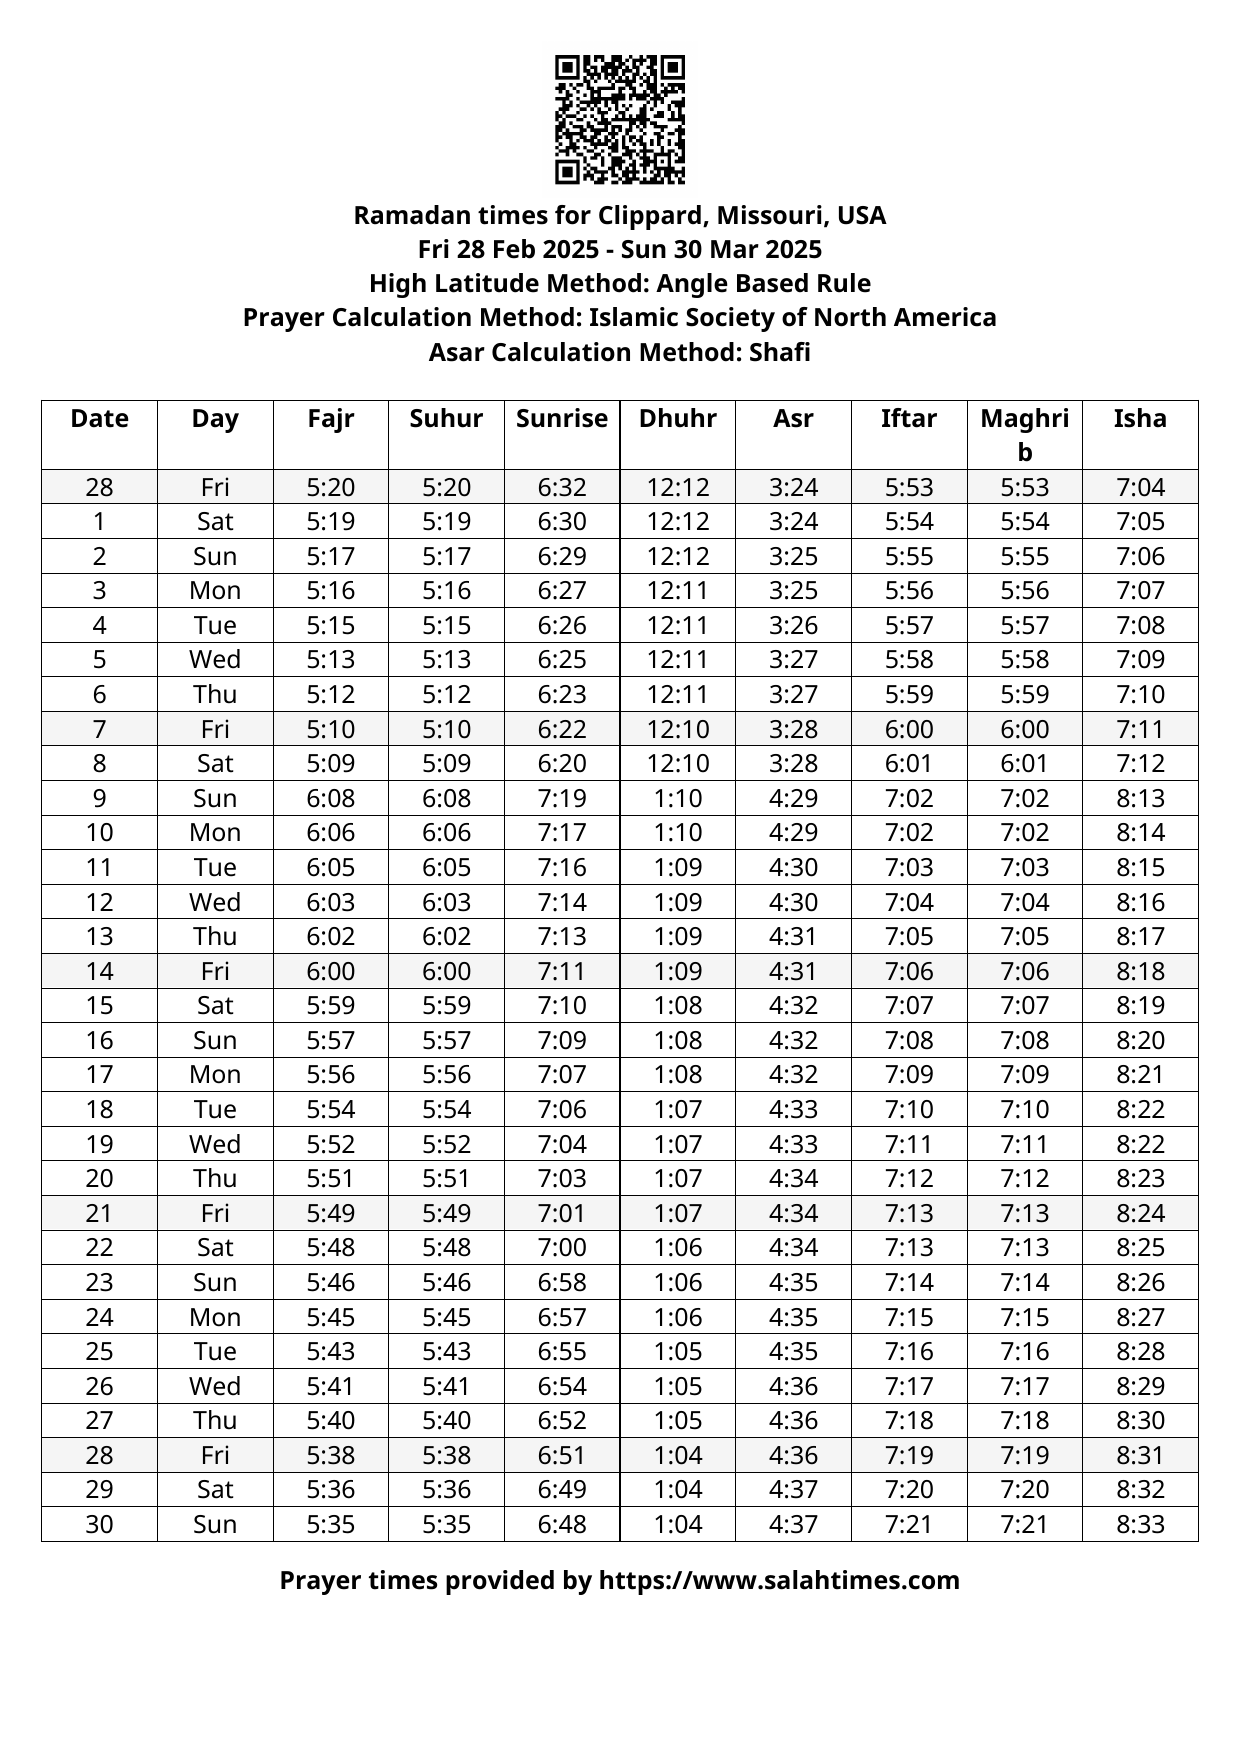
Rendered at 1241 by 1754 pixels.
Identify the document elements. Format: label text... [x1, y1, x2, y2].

text Asar Calculation Method: Shafi [42, 334, 1198, 368]
table_cell 8:24 [1083, 1196, 1198, 1229]
table_cell 7:12 [1083, 746, 1198, 780]
table_cell 5:55 [968, 539, 1082, 572]
table_cell Mon [158, 816, 273, 849]
table_cell 6:06 [274, 816, 388, 849]
table_cell 1:04 [621, 1473, 735, 1506]
table_cell 7:13 [968, 1231, 1082, 1264]
table_cell 5:12 [274, 677, 388, 711]
table_cell 1:06 [621, 1231, 735, 1264]
table_cell 5:59 [389, 989, 504, 1022]
table_cell 5:56 [389, 1058, 504, 1091]
table_cell Sun [158, 1507, 273, 1541]
table_cell Wed [158, 643, 273, 676]
table_cell 5:15 [274, 608, 388, 642]
table_cell 7:14 [852, 1265, 967, 1299]
table_cell Sat [158, 989, 273, 1022]
table_cell 7:13 [505, 919, 619, 953]
table_cell 8 [42, 746, 157, 780]
table_cell Mon [158, 574, 273, 607]
table_cell 8:31 [1083, 1438, 1198, 1472]
table_cell 7:02 [852, 816, 967, 849]
table_cell 5:40 [274, 1404, 388, 1437]
table_cell 1:08 [621, 1023, 735, 1057]
table_cell 14 [42, 954, 157, 987]
table_cell 7:21 [968, 1507, 1082, 1541]
table_cell 4:31 [736, 919, 851, 953]
table_cell 1:06 [621, 1300, 735, 1333]
table_cell 4:35 [736, 1334, 851, 1368]
table_cell 5:46 [389, 1265, 504, 1299]
table_cell 4:37 [736, 1507, 851, 1541]
table_cell 5:49 [274, 1196, 388, 1229]
table_cell 8:27 [1083, 1300, 1198, 1333]
table_cell 8:17 [1083, 919, 1198, 953]
table_cell 8:23 [1083, 1161, 1198, 1195]
table_cell 7:10 [1083, 677, 1198, 711]
table_cell 5:15 [389, 608, 504, 642]
table_cell 12:11 [621, 608, 735, 642]
table_cell 7:05 [968, 919, 1082, 953]
table_cell 5:10 [389, 712, 504, 745]
table_cell 7:11 [852, 1127, 967, 1160]
table_cell 7:19 [505, 781, 619, 814]
table_cell 8:32 [1083, 1473, 1198, 1506]
table_cell 6:00 [274, 954, 388, 987]
table_cell 5:41 [389, 1369, 504, 1402]
table_cell 12:12 [621, 539, 735, 572]
table_cell 5:57 [968, 608, 1082, 642]
table_cell 1 [42, 504, 157, 538]
table_cell 7:07 [505, 1058, 619, 1091]
table_cell Sun [158, 539, 273, 572]
table_cell 7:15 [968, 1300, 1082, 1333]
table_cell 16 [42, 1023, 157, 1057]
table_cell 5:35 [274, 1507, 388, 1541]
table_cell 7:13 [852, 1196, 967, 1229]
table_cell 29 [42, 1473, 157, 1506]
table_cell 6:00 [852, 712, 967, 745]
table_cell 8:20 [1083, 1023, 1198, 1057]
table_cell 7:09 [1083, 643, 1198, 676]
table_cell 6:52 [505, 1404, 619, 1437]
table_cell 4:37 [736, 1473, 851, 1506]
table_cell 1:09 [621, 919, 735, 953]
table_cell 7:20 [968, 1473, 1082, 1506]
table_cell 8:15 [1083, 850, 1198, 884]
table_cell 7:03 [852, 850, 967, 884]
table_cell 4:36 [736, 1438, 851, 1472]
table_cell 7:19 [852, 1438, 967, 1472]
table_cell 7:17 [505, 816, 619, 849]
table_cell 7:14 [968, 1265, 1082, 1299]
table_cell 5:45 [274, 1300, 388, 1333]
table_cell 5:13 [274, 643, 388, 676]
table_cell 28 [42, 1438, 157, 1472]
table_cell 1:07 [621, 1196, 735, 1229]
table_cell Fri [158, 1196, 273, 1229]
table_cell 3:27 [736, 677, 851, 711]
table_cell 6:29 [505, 539, 619, 572]
table_cell 5:58 [852, 643, 967, 676]
table_cell 12:10 [621, 746, 735, 780]
text Fri 28 Feb 2025 - Sun 30 Mar 2025 [42, 232, 1198, 266]
table_cell 5:10 [274, 712, 388, 745]
table_cell 28 [42, 470, 157, 503]
table_cell 27 [42, 1404, 157, 1437]
table_cell 11 [42, 850, 157, 884]
table_cell Sun [158, 781, 273, 814]
table_cell 4:34 [736, 1161, 851, 1195]
table_cell Wed [158, 885, 273, 918]
table_header Asr [736, 401, 851, 469]
table_cell 20 [42, 1161, 157, 1195]
table_cell 17 [42, 1058, 157, 1091]
text High Latitude Method: Angle Based Rule [42, 266, 1198, 300]
table_cell 12:12 [621, 470, 735, 503]
table_cell 4:33 [736, 1127, 851, 1160]
table_cell 8:22 [1083, 1092, 1198, 1126]
table_cell 7:17 [968, 1369, 1082, 1402]
table_cell 5:17 [389, 539, 504, 572]
table_header Date [42, 401, 157, 469]
table_cell Tue [158, 1334, 273, 1368]
table_cell 5:57 [852, 608, 967, 642]
table_header Day [158, 401, 273, 469]
table_cell 7:13 [968, 1196, 1082, 1229]
table_cell 8:22 [1083, 1127, 1198, 1160]
table_cell 6:00 [968, 712, 1082, 745]
table_cell 4:29 [736, 816, 851, 849]
table_cell 8:33 [1083, 1507, 1198, 1541]
table_cell 5:41 [274, 1369, 388, 1402]
table_cell 7:04 [852, 885, 967, 918]
table_cell 4:32 [736, 1023, 851, 1057]
table_cell 30 [42, 1507, 157, 1541]
table_cell 5:35 [389, 1507, 504, 1541]
table_cell Sat [158, 504, 273, 538]
table_cell 6:26 [505, 608, 619, 642]
table_cell 5:54 [274, 1092, 388, 1126]
table_cell 5:19 [274, 504, 388, 538]
table_cell 3:28 [736, 746, 851, 780]
table_cell 6:58 [505, 1265, 619, 1299]
table_cell 6 [42, 677, 157, 711]
table_cell 5:36 [389, 1473, 504, 1506]
table_cell 7:03 [968, 850, 1082, 884]
table_cell 5:59 [968, 677, 1082, 711]
table_cell 5:46 [274, 1265, 388, 1299]
table_cell 5:48 [389, 1231, 504, 1264]
table_cell 7:01 [505, 1196, 619, 1229]
table_cell 6:48 [505, 1507, 619, 1541]
table_cell 5:52 [274, 1127, 388, 1160]
table_cell 7:18 [852, 1404, 967, 1437]
table_cell Sun [158, 1265, 273, 1299]
table_cell 8:13 [1083, 781, 1198, 814]
table_cell 10 [42, 816, 157, 849]
table_cell 7:08 [852, 1023, 967, 1057]
table_cell 1:10 [621, 816, 735, 849]
table_cell 7:00 [505, 1231, 619, 1264]
table_cell 5 [42, 643, 157, 676]
picture [542, 41, 699, 198]
table_cell 7:04 [968, 885, 1082, 918]
table_cell 5:58 [968, 643, 1082, 676]
table_cell 5:45 [389, 1300, 504, 1333]
table_cell 4:30 [736, 850, 851, 884]
table_cell Thu [158, 1404, 273, 1437]
text Prayer Calculation Method: Islamic Society of North America [42, 300, 1198, 334]
table_cell Thu [158, 677, 273, 711]
table_cell 7:10 [852, 1092, 967, 1126]
table_cell 6:49 [505, 1473, 619, 1506]
table_cell 9 [42, 781, 157, 814]
table_cell 7:13 [852, 1231, 967, 1264]
table_cell 24 [42, 1300, 157, 1333]
table_cell 6:00 [389, 954, 504, 987]
table_cell 5:56 [852, 574, 967, 607]
table_cell 7:11 [968, 1127, 1082, 1160]
table_cell 22 [42, 1231, 157, 1264]
table_cell 7:12 [968, 1161, 1082, 1195]
table_cell 5:57 [389, 1023, 504, 1057]
table_cell 7:02 [968, 781, 1082, 814]
table_cell 3:25 [736, 574, 851, 607]
table_cell Tue [158, 608, 273, 642]
table_cell 8:21 [1083, 1058, 1198, 1091]
table_cell 7:18 [968, 1404, 1082, 1437]
table_cell 25 [42, 1334, 157, 1368]
table_cell 6:57 [505, 1300, 619, 1333]
table_cell 7:08 [1083, 608, 1198, 642]
table_cell 4:32 [736, 1058, 851, 1091]
table_cell 8:18 [1083, 954, 1198, 987]
table_cell 21 [42, 1196, 157, 1229]
table_cell Sat [158, 746, 273, 780]
table_cell 1:08 [621, 989, 735, 1022]
table_cell 3:26 [736, 608, 851, 642]
table_cell 5:20 [389, 470, 504, 503]
table_cell 7:05 [852, 919, 967, 953]
table_cell 4:34 [736, 1231, 851, 1264]
table_cell 7:02 [968, 816, 1082, 849]
table_cell 5:16 [389, 574, 504, 607]
table_cell 5:20 [274, 470, 388, 503]
table_cell Thu [158, 919, 273, 953]
table_cell 7:04 [505, 1127, 619, 1160]
table_cell Mon [158, 1300, 273, 1333]
table_cell 5:53 [852, 470, 967, 503]
table_cell 7:09 [852, 1058, 967, 1091]
table_cell 6:20 [505, 746, 619, 780]
table_cell 7:20 [852, 1473, 967, 1506]
table_cell 5:54 [852, 504, 967, 538]
table_cell 7:07 [852, 989, 967, 1022]
table_cell 5:56 [274, 1058, 388, 1091]
table_cell 7:04 [1083, 470, 1198, 503]
table_cell 8:25 [1083, 1231, 1198, 1264]
table_cell 6:30 [505, 504, 619, 538]
table_cell 5:51 [274, 1161, 388, 1195]
table_cell 5:57 [274, 1023, 388, 1057]
table_cell 7:07 [1083, 574, 1198, 607]
table_cell 15 [42, 989, 157, 1022]
table_cell 4:35 [736, 1300, 851, 1333]
table_cell 7:05 [1083, 504, 1198, 538]
table_cell 6:22 [505, 712, 619, 745]
table_cell 5:12 [389, 677, 504, 711]
table_cell 5:36 [274, 1473, 388, 1506]
table_cell 7:06 [1083, 539, 1198, 572]
table_cell 5:48 [274, 1231, 388, 1264]
table_cell 3:25 [736, 539, 851, 572]
table_cell 5:51 [389, 1161, 504, 1195]
table_cell 6:01 [968, 746, 1082, 780]
table_cell 3 [42, 574, 157, 607]
table_cell 12:11 [621, 643, 735, 676]
table_cell 7:06 [852, 954, 967, 987]
table_cell 4:36 [736, 1369, 851, 1402]
table_cell 8:30 [1083, 1404, 1198, 1437]
table_cell 5:53 [968, 470, 1082, 503]
table_cell 7:08 [968, 1023, 1082, 1057]
table_cell 1:07 [621, 1092, 735, 1126]
table_cell 6:05 [274, 850, 388, 884]
table_cell 8:19 [1083, 989, 1198, 1022]
table_cell 3:24 [736, 470, 851, 503]
table_cell 5:13 [389, 643, 504, 676]
table_cell 7:16 [968, 1334, 1082, 1368]
table_cell 1:07 [621, 1127, 735, 1160]
table_cell 6:55 [505, 1334, 619, 1368]
table_cell Mon [158, 1058, 273, 1091]
table_cell Fri [158, 1438, 273, 1472]
table_cell 5:43 [389, 1334, 504, 1368]
table_cell 6:03 [389, 885, 504, 918]
table_cell 3:28 [736, 712, 851, 745]
table_cell 6:08 [274, 781, 388, 814]
table_cell 1:05 [621, 1404, 735, 1437]
table_header Suhur [389, 401, 504, 469]
table_cell 7:09 [968, 1058, 1082, 1091]
table_cell 1:05 [621, 1334, 735, 1368]
table_cell 6:02 [274, 919, 388, 953]
table_cell 6:23 [505, 677, 619, 711]
table_cell 7:16 [852, 1334, 967, 1368]
table_cell 5:52 [389, 1127, 504, 1160]
table_cell 6:01 [852, 746, 967, 780]
table_cell Tue [158, 850, 273, 884]
table_cell 4:35 [736, 1265, 851, 1299]
table_cell 7:07 [968, 989, 1082, 1022]
table_cell 6:25 [505, 643, 619, 676]
text Ramadan times for Clippard, Missouri, USA [42, 198, 1198, 232]
table_cell Fri [158, 712, 273, 745]
table_cell 6:06 [389, 816, 504, 849]
table_cell Wed [158, 1369, 273, 1402]
table_cell 5:16 [274, 574, 388, 607]
table_cell 12 [42, 885, 157, 918]
table_cell 1:09 [621, 885, 735, 918]
table_cell 7:12 [852, 1161, 967, 1195]
table_cell 7:15 [852, 1300, 967, 1333]
table_header Dhuhr [621, 401, 735, 469]
table_cell 5:59 [274, 989, 388, 1022]
table_cell 3:24 [736, 504, 851, 538]
table_cell 6:54 [505, 1369, 619, 1402]
table_cell 5:38 [274, 1438, 388, 1472]
table_cell Tue [158, 1092, 273, 1126]
table_cell 5:49 [389, 1196, 504, 1229]
table_cell 8:28 [1083, 1334, 1198, 1368]
table_cell 4:31 [736, 954, 851, 987]
table_cell 5:40 [389, 1404, 504, 1437]
table_cell 8:29 [1083, 1369, 1198, 1402]
table_header Sunrise [505, 401, 619, 469]
table_cell 5:38 [389, 1438, 504, 1472]
table_cell Thu [158, 1161, 273, 1195]
table_cell 4:34 [736, 1196, 851, 1229]
table_cell 8:14 [1083, 816, 1198, 849]
table_cell 6:03 [274, 885, 388, 918]
table_cell 26 [42, 1369, 157, 1402]
table_cell Fri [158, 470, 273, 503]
table_cell 19 [42, 1127, 157, 1160]
table_cell 5:59 [852, 677, 967, 711]
table_cell Wed [158, 1127, 273, 1160]
table_cell 7:19 [968, 1438, 1082, 1472]
table_cell 5:09 [389, 746, 504, 780]
table_cell 5:55 [852, 539, 967, 572]
table_cell 4:29 [736, 781, 851, 814]
table_cell 1:08 [621, 1058, 735, 1091]
table_cell Sat [158, 1473, 273, 1506]
table_cell 5:09 [274, 746, 388, 780]
table_cell 1:04 [621, 1507, 735, 1541]
table_cell 12:12 [621, 504, 735, 538]
table_cell 5:19 [389, 504, 504, 538]
table_cell 1:06 [621, 1265, 735, 1299]
table_cell 8:26 [1083, 1265, 1198, 1299]
table_cell 3:27 [736, 643, 851, 676]
table_cell 6:32 [505, 470, 619, 503]
table_cell 5:17 [274, 539, 388, 572]
table_cell 4:30 [736, 885, 851, 918]
table_cell 7:21 [852, 1507, 967, 1541]
table_cell 1:05 [621, 1369, 735, 1402]
table_cell 7:10 [505, 989, 619, 1022]
table_cell 5:43 [274, 1334, 388, 1368]
table_cell 5:54 [968, 504, 1082, 538]
table_cell 7:17 [852, 1369, 967, 1402]
text Prayer times provided by https://www.salahtimes.com [42, 1563, 1198, 1597]
table_cell 6:02 [389, 919, 504, 953]
table_cell 13 [42, 919, 157, 953]
table_cell 1:04 [621, 1438, 735, 1472]
table_header Isha [1083, 401, 1198, 469]
table_cell 6:51 [505, 1438, 619, 1472]
table_cell Sun [158, 1023, 273, 1057]
table_cell 18 [42, 1092, 157, 1126]
table_cell 7:09 [505, 1023, 619, 1057]
table_cell 7:11 [1083, 712, 1198, 745]
table_cell 6:05 [389, 850, 504, 884]
table_cell 12:11 [621, 574, 735, 607]
table_header Maghrib [968, 401, 1082, 469]
table_cell 23 [42, 1265, 157, 1299]
table_cell 1:10 [621, 781, 735, 814]
table_cell 4:36 [736, 1404, 851, 1437]
table_cell 12:10 [621, 712, 735, 745]
table_cell 12:11 [621, 677, 735, 711]
table_cell 4:33 [736, 1092, 851, 1126]
table_cell Sat [158, 1231, 273, 1264]
table_cell 1:09 [621, 954, 735, 987]
table_cell 4 [42, 608, 157, 642]
table_cell 2 [42, 539, 157, 572]
table_cell 5:56 [968, 574, 1082, 607]
table_cell 7:14 [505, 885, 619, 918]
table_cell 1:07 [621, 1161, 735, 1195]
table_cell 7:06 [505, 1092, 619, 1126]
table_cell 7:10 [968, 1092, 1082, 1126]
table_cell 6:27 [505, 574, 619, 607]
table_cell 1:09 [621, 850, 735, 884]
table_cell Fri [158, 954, 273, 987]
table_header Fajr [274, 401, 388, 469]
table_cell 7:02 [852, 781, 967, 814]
table_cell 8:16 [1083, 885, 1198, 918]
table_cell 7:06 [968, 954, 1082, 987]
table_cell 7:16 [505, 850, 619, 884]
table_cell 6:08 [389, 781, 504, 814]
table_cell 5:54 [389, 1092, 504, 1126]
table_cell 7 [42, 712, 157, 745]
table_cell 7:11 [505, 954, 619, 987]
table_cell 4:32 [736, 989, 851, 1022]
table_cell 7:03 [505, 1161, 619, 1195]
table_header Iftar [852, 401, 967, 469]
